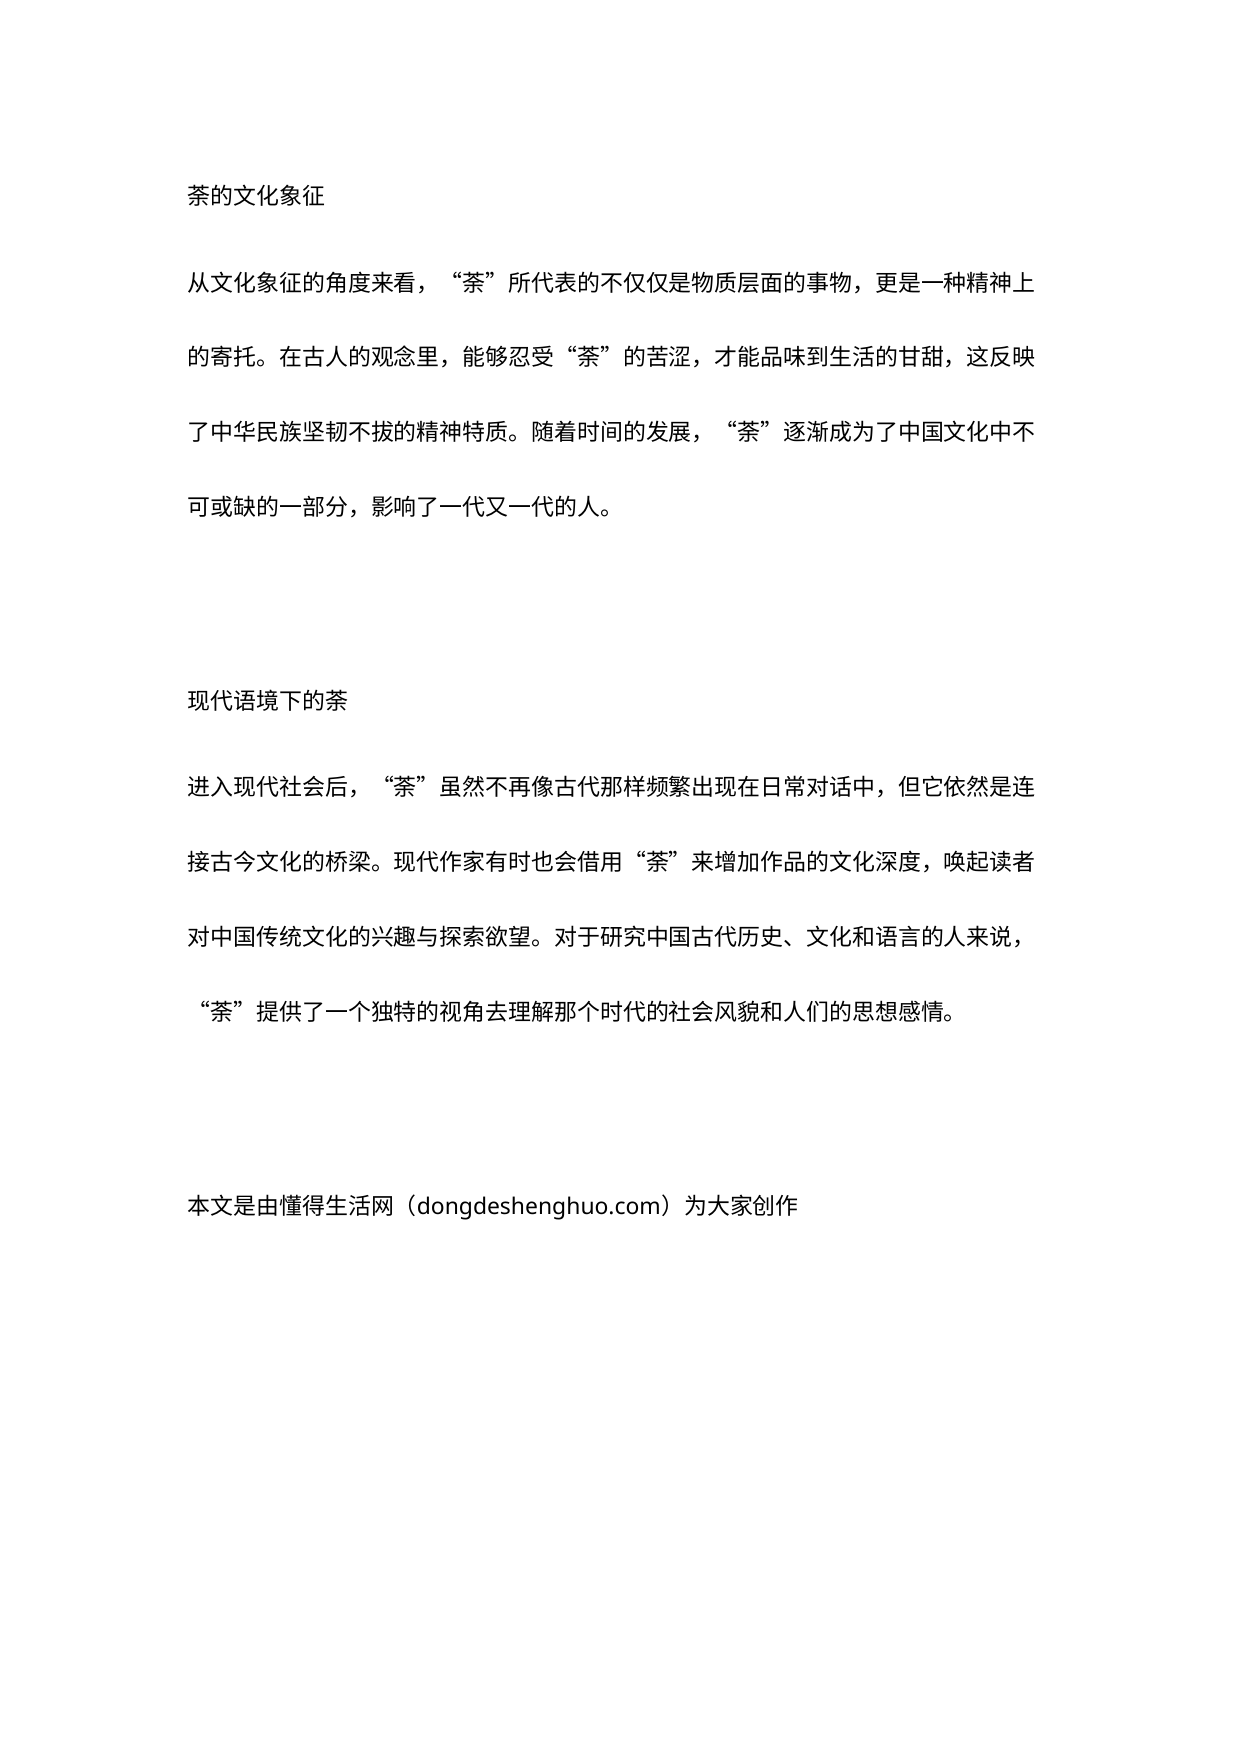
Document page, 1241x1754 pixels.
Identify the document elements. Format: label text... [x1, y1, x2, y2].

text 本文是由懂得生活网（dongdeshenghuo.com）为大家创作 [187, 1172, 1053, 1237]
text 从文化象征的角度来看，“荼”所代表的不仅仅是物质层面的事物，更是一种精神上的寄托。在古人的观念里，能够忍受“荼”的苦涩，才能品味到生活的甘甜，这反映了中华民族坚韧不拔的精神特质。随着时间的发展，“荼”逐渐成为了中国文化中不可或缺的一部分，影响了一代又一代的人。 [187, 248, 1053, 538]
text 进入现代社会后，“荼”虽然不再像古代那样频繁出现在日常对话中，但它依然是连接古今文化的桥梁。现代作家有时也会借用“荼”来增加作品的文化深度，唤起读者对中国传统文化的兴趣与探索欲望。对于研究中国古代历史、文化和语言的人来说，“荼”提供了一个独特的视角去理解那个时代的社会风貌和人们的思想感情。 [187, 753, 1053, 1042]
text 现代语境下的荼 [187, 667, 1053, 732]
text 荼的文化象征 [187, 162, 1053, 227]
